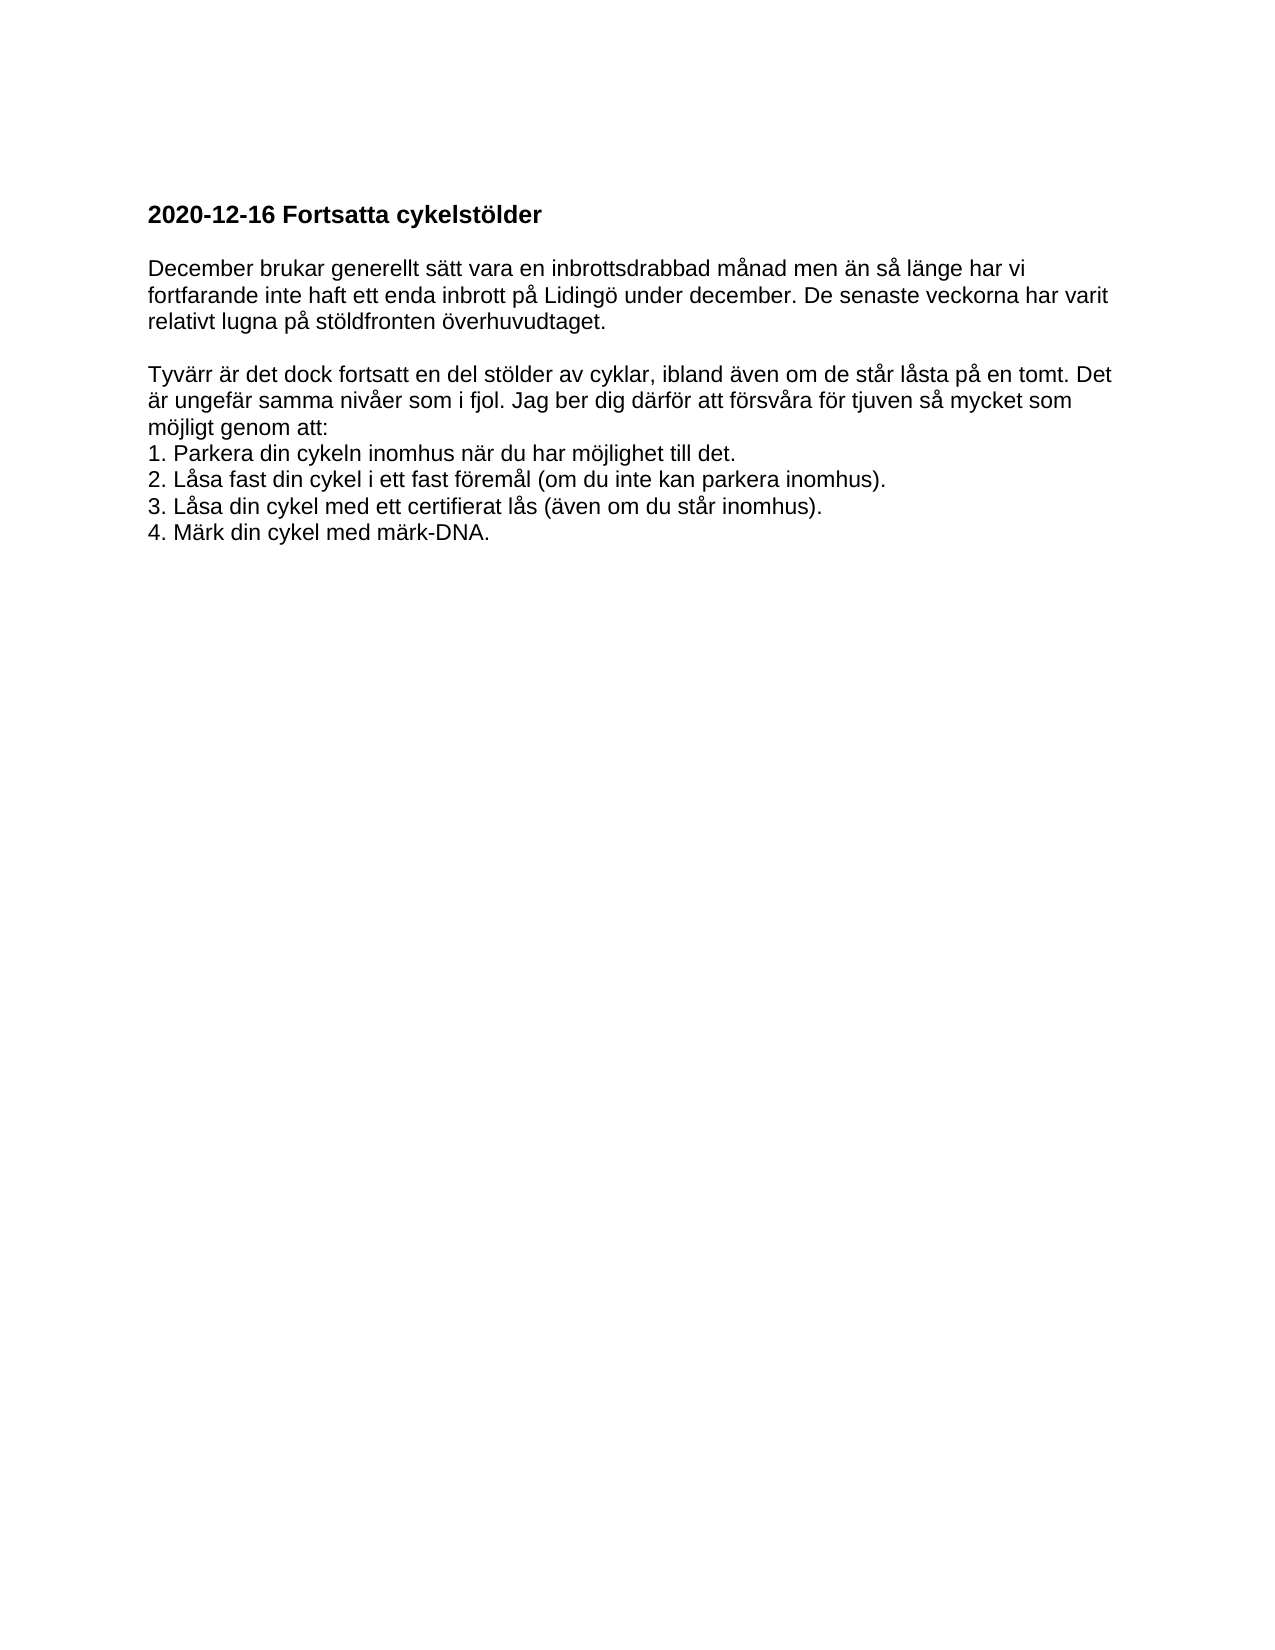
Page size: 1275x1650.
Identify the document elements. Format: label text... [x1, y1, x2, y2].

text December brukar generellt sätt vara en inbrottsdrabbad månad men än så länge har vi fortfarande inte haft ett enda inbrott på Lidingö under december. De senaste veckorna har varit relativt lugna på stöldfronten överhuvudtaget. [148, 255, 1127, 334]
text 2020-12-16 Fortsatta cykelstölder [148, 200, 1127, 229]
text 2. Låsa fast din cykel i ett fast föremål (om du inte kan parkera inomhus). [148, 466, 1127, 493]
text 3. Låsa din cykel med ett certifierat lås (även om du står inomhus). [148, 493, 1127, 519]
text 1. Parkera din cykeln inomhus när du har möjlighet till det. [148, 440, 1127, 466]
text Tyvärr är det dock fortsatt en del stölder av cyklar, ibland även om de står låsta på en tomt. Det är ungefär samma nivåer som i fjol. Jag ber dig därför att försvåra för tjuven så mycket som möjligt genom att: [148, 361, 1127, 440]
text 4. Märk din cykel med märk-DNA. [148, 519, 1127, 545]
